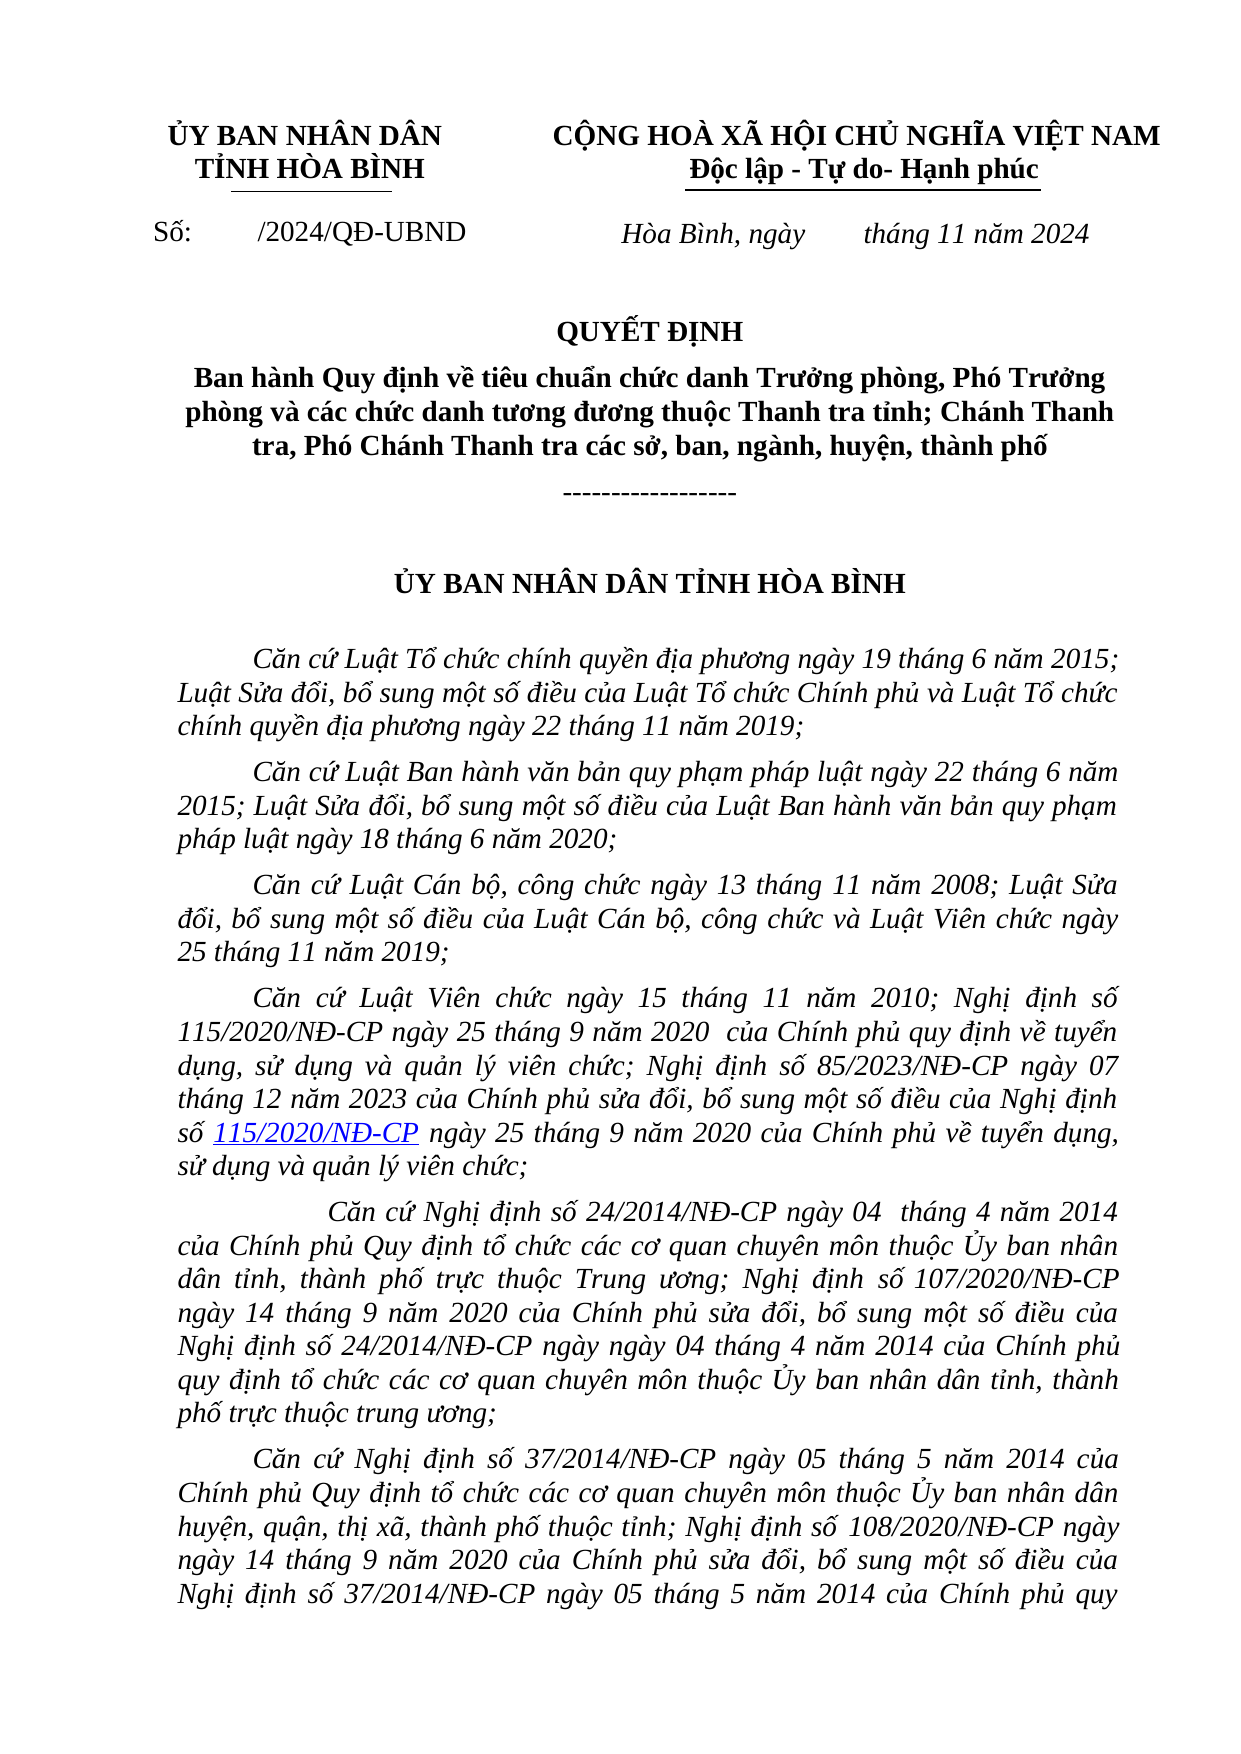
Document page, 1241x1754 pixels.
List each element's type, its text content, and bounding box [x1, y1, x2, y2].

table_header ỦY BAN NHÂN DÂN TỈNH HÒA BÌNH Số: /2024/QĐ-UBND [103, 118, 517, 314]
text Căn cứ Luật Tổ chức chính quyền địa phương ngày 19 tháng 6 năm 2015; Luật Sửa đổi, bổ sung một số điều của Luật Tổ chức Chính phủ và Luật Tổ chức chính quyền địa phương ngày 22 tháng 11 năm 2019; [177, 641, 1122, 742]
text ------------------ [177, 474, 1122, 507]
text Ban hành Quy định về tiêu chuẩn chức danh Trưởng phòng, Phó Trưởng phòng và các chức danh tương đương thuộc Thanh tra tỉnh; Chánh Thanh tra, Phó Chánh Thanh tra các sở, ban, ngành, huyện, thành phố [177, 361, 1122, 461]
text Căn cứ Luật Ban hành văn bản quy phạm pháp luật ngày 22 tháng 6 năm 2015; Luật Sửa đổi, bổ sung một số điều của Luật Ban hành văn bản quy phạm pháp luật ngày 18 tháng 6 năm 2020; [177, 754, 1122, 855]
text Căn cứ Luật Viên chức ngày 15 tháng 11 năm 2010; Nghị định số 115/2020/NĐ-CP ngày 25 tháng 9 năm 2020 của Chính phủ quy định về tuyển dụng, sử dụng và quản lý viên chức; Nghị định số 85/2023/NĐ-CP ngày 07 tháng 12 năm 2023 của Chính phủ sửa đổi, bổ sung một số điều của Nghị định số 115/2020/NĐ-CP ngày 25 tháng 9 năm 2020 của Chính phủ về tuyển dụng, sử dụng và quản lý viên chức; [177, 981, 1122, 1182]
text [177, 1442, 1122, 1609]
table_header CỘNG HOÀ XÃ HỘI CHỦ NGHĨA VIỆT NAM Độc lập - Tự do- Hạnh phúc Hòa Bình, ngày tháng 11 năm 2024 [517, 118, 1197, 314]
text Căn cứ Luật Cán bộ, công chức ngày 13 tháng 11 năm 2008; Luật Sửa đổi, bổ sung một số điều của Luật Cán bộ, công chức và Luật Viên chức ngày 25 tháng 11 năm 2019; [177, 867, 1122, 968]
text Căn cứ Nghị định số 24/2014/NĐ-CP ngày 04 tháng 4 năm 2014 của Chính phủ Quy định tổ chức các cơ quan chuyên môn thuộc Ủy ban nhân dân tỉnh, thành phố trực thuộc Trung ương; Nghị định số 107/2020/NĐ-CP ngày 14 tháng 9 năm 2020 của Chính phủ sửa đổi, bổ sung một số điều của Nghị định số 24/2014/NĐ-CP ngày ngày 04 tháng 4 năm 2014 của Chính phủ quy định tổ chức các cơ quan chuyên môn thuộc Ủy ban nhân dân tỉnh, thành phố trực thuộc trung ương; [177, 1194, 1122, 1429]
text ỦY BAN NHÂN DÂN TỈNH HÒA BÌNH [177, 566, 1122, 599]
text QUYẾT ĐỊNH [177, 314, 1122, 348]
